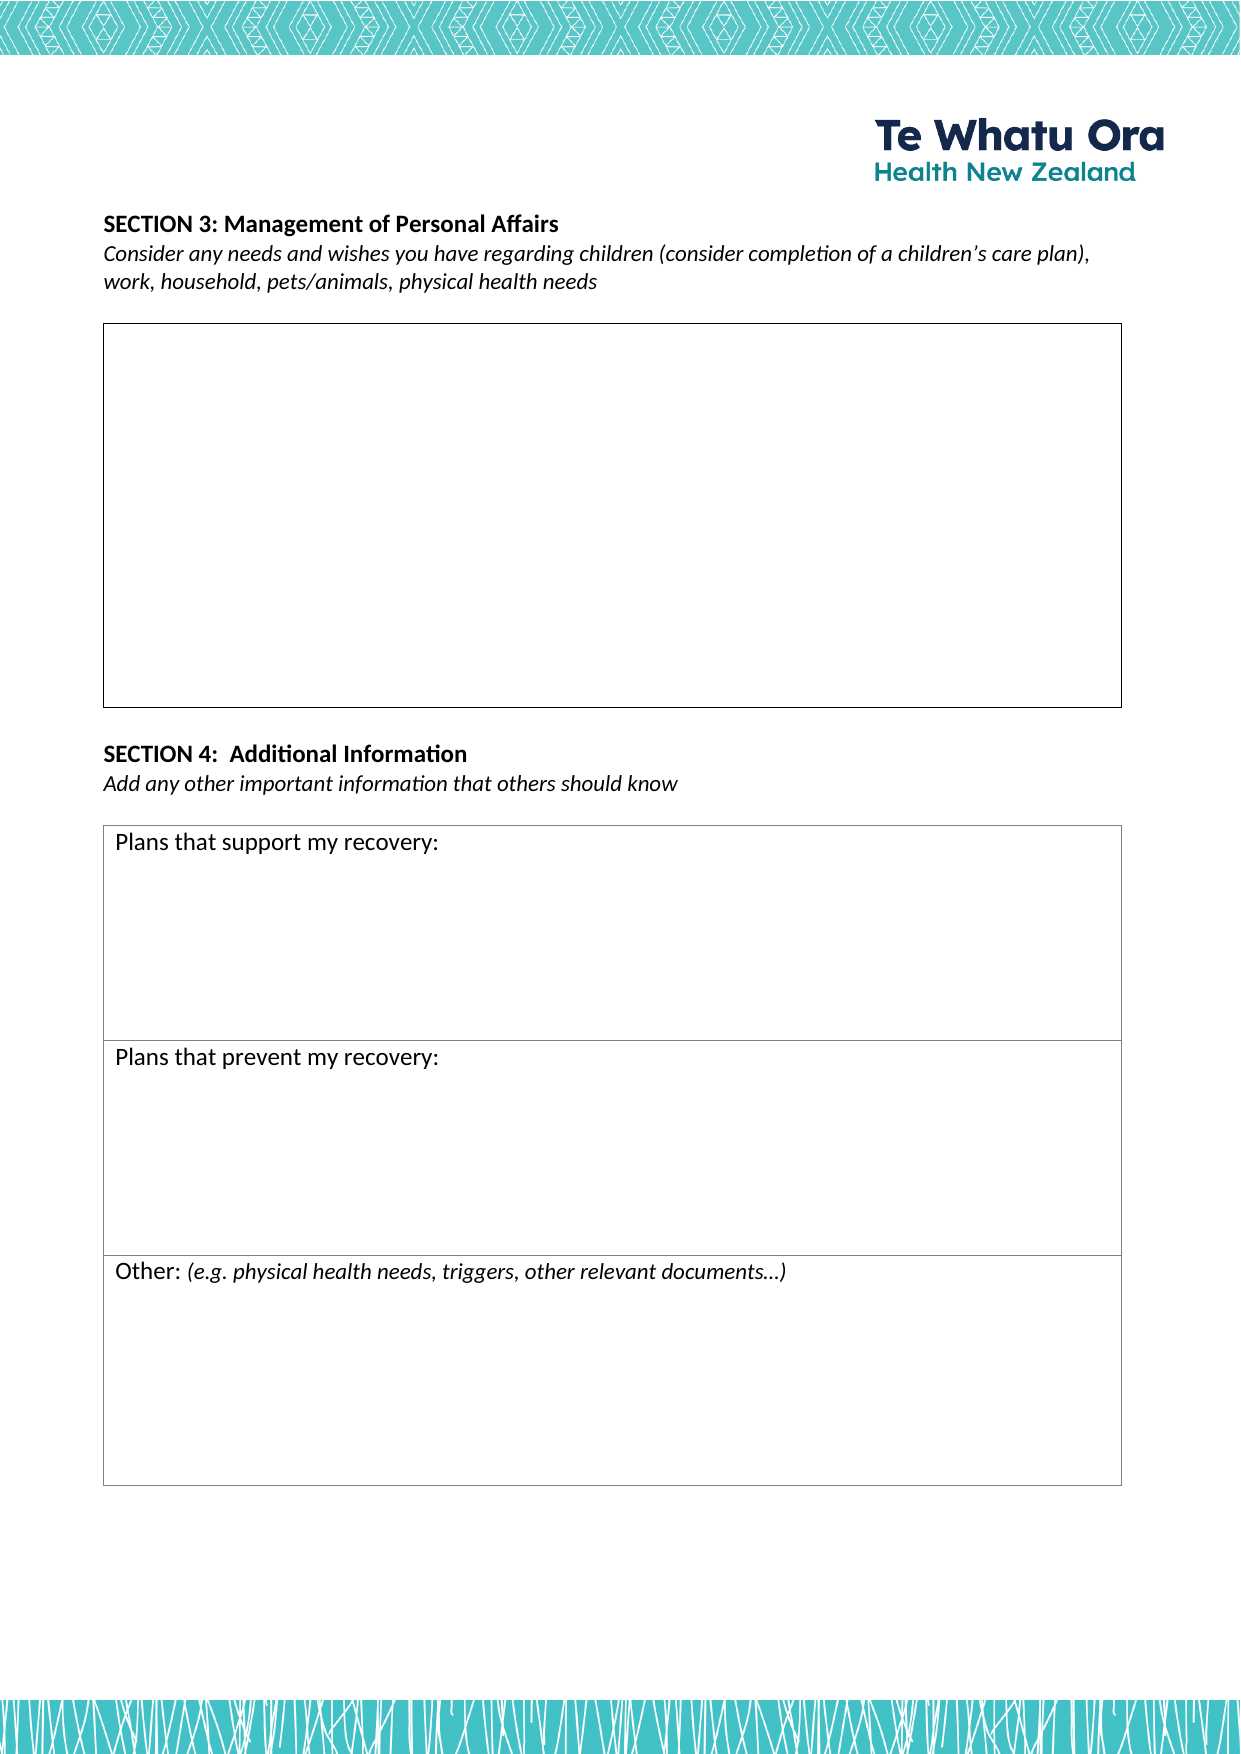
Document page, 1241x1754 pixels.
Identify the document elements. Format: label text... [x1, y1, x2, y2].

table_cell Plans that prevent my recovery: [104, 1041, 1121, 1254]
picture [0, 1700, 1240, 1754]
text SECTION 3: Management of Personal Affairs [103, 208, 1122, 239]
table_cell Other: (e.g. physical health needs, triggers, other relevant documents…) [104, 1256, 1121, 1485]
text Consider any needs and wishes you have regarding children (consider completion of a children’s care plan), work, household, pets/animals, physical health needs [103, 239, 1122, 295]
table_header Plans that support my recovery: [104, 826, 1121, 1040]
table_header [104, 324, 1121, 707]
picture [0, 1, 1240, 55]
text Add any other important information that others should know [103, 769, 1122, 797]
picture [874, 118, 1164, 181]
text SECTION 4: Additional Information [103, 738, 1122, 769]
